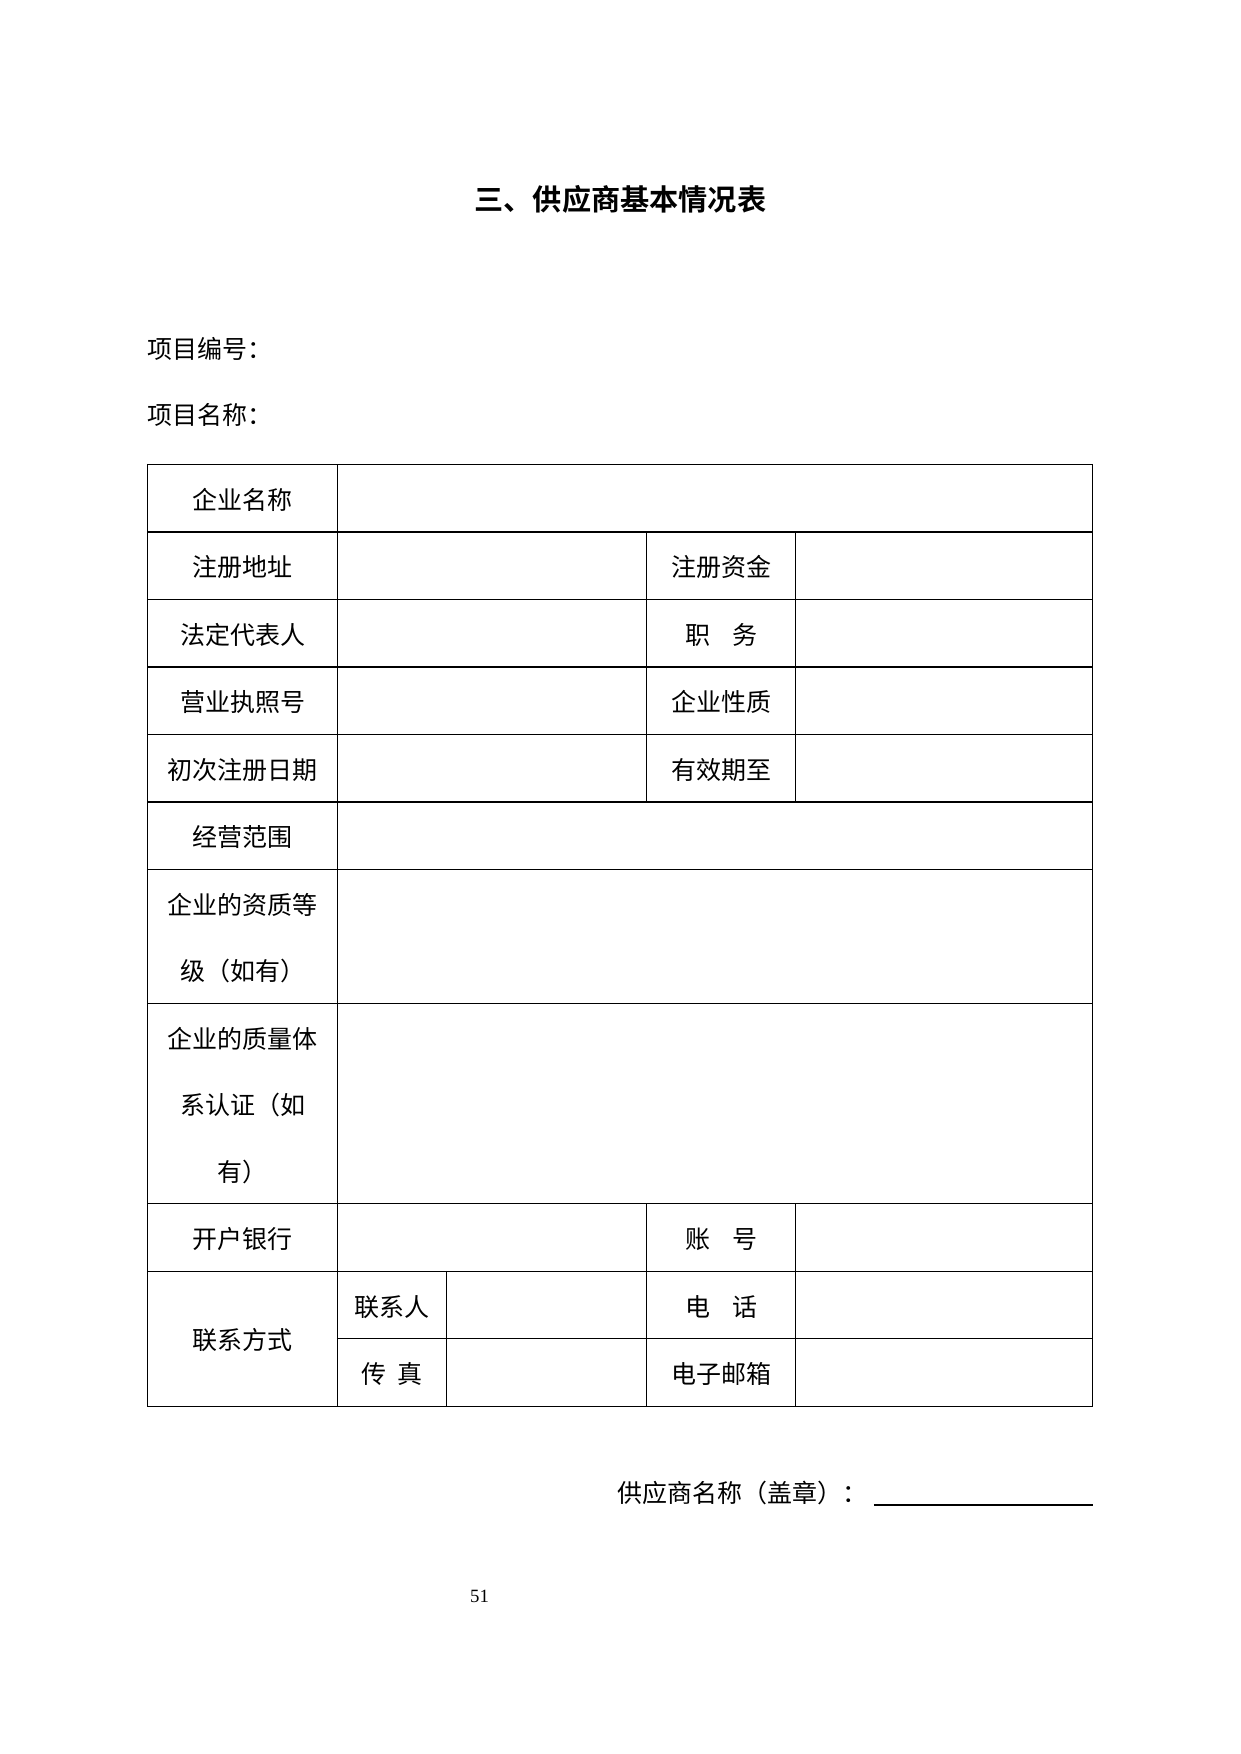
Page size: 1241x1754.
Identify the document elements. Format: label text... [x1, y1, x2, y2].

table_cell [796, 735, 1092, 801]
table_cell [338, 735, 646, 801]
table_cell [338, 668, 646, 734]
text 供应商名称（盖章）： [148, 1458, 1093, 1524]
table_cell [447, 1272, 646, 1338]
table_cell [338, 870, 1092, 1003]
table_cell [796, 533, 1092, 599]
table_cell 账 号 [647, 1204, 795, 1271]
table_cell [796, 1204, 1092, 1271]
table_cell 联系方式 [148, 1272, 337, 1406]
table_cell [796, 668, 1092, 734]
table_cell 企业的资质等级（如有） [148, 870, 337, 1003]
table_cell 经营范围 [148, 803, 337, 869]
table_cell [338, 533, 646, 599]
table_cell 注册资金 [647, 533, 795, 599]
table_cell 电 话 [647, 1272, 795, 1338]
table_cell [796, 1272, 1092, 1338]
table_cell 传 真 [338, 1339, 446, 1406]
table_cell 电子邮箱 [647, 1339, 795, 1406]
table_cell [338, 803, 1092, 869]
text 三、供应商基本情况表 [148, 164, 1093, 231]
table_header [338, 465, 1092, 531]
table_cell 注册地址 [148, 533, 337, 599]
table_cell [796, 1339, 1092, 1406]
table_cell 初次注册日期 [148, 735, 337, 801]
table_cell [338, 1204, 646, 1271]
table_header 企业名称 [148, 465, 337, 531]
table_cell [338, 600, 646, 666]
table_cell 开户银行 [148, 1204, 337, 1271]
table_cell 法定代表人 [148, 600, 337, 666]
table_cell 企业的质量体系认证（如有） [148, 1004, 337, 1203]
table_cell [338, 1004, 1092, 1203]
text 项目编号： [148, 314, 1093, 381]
table_cell 有效期至 [647, 735, 795, 801]
table_cell 联系人 [338, 1272, 446, 1338]
table_cell 企业性质 [647, 668, 795, 734]
table_cell [796, 600, 1092, 666]
table_cell [447, 1339, 646, 1406]
text 项目名称： [148, 381, 1093, 447]
table_cell 职 务 [647, 600, 795, 666]
table_cell 营业执照号 [148, 668, 337, 734]
